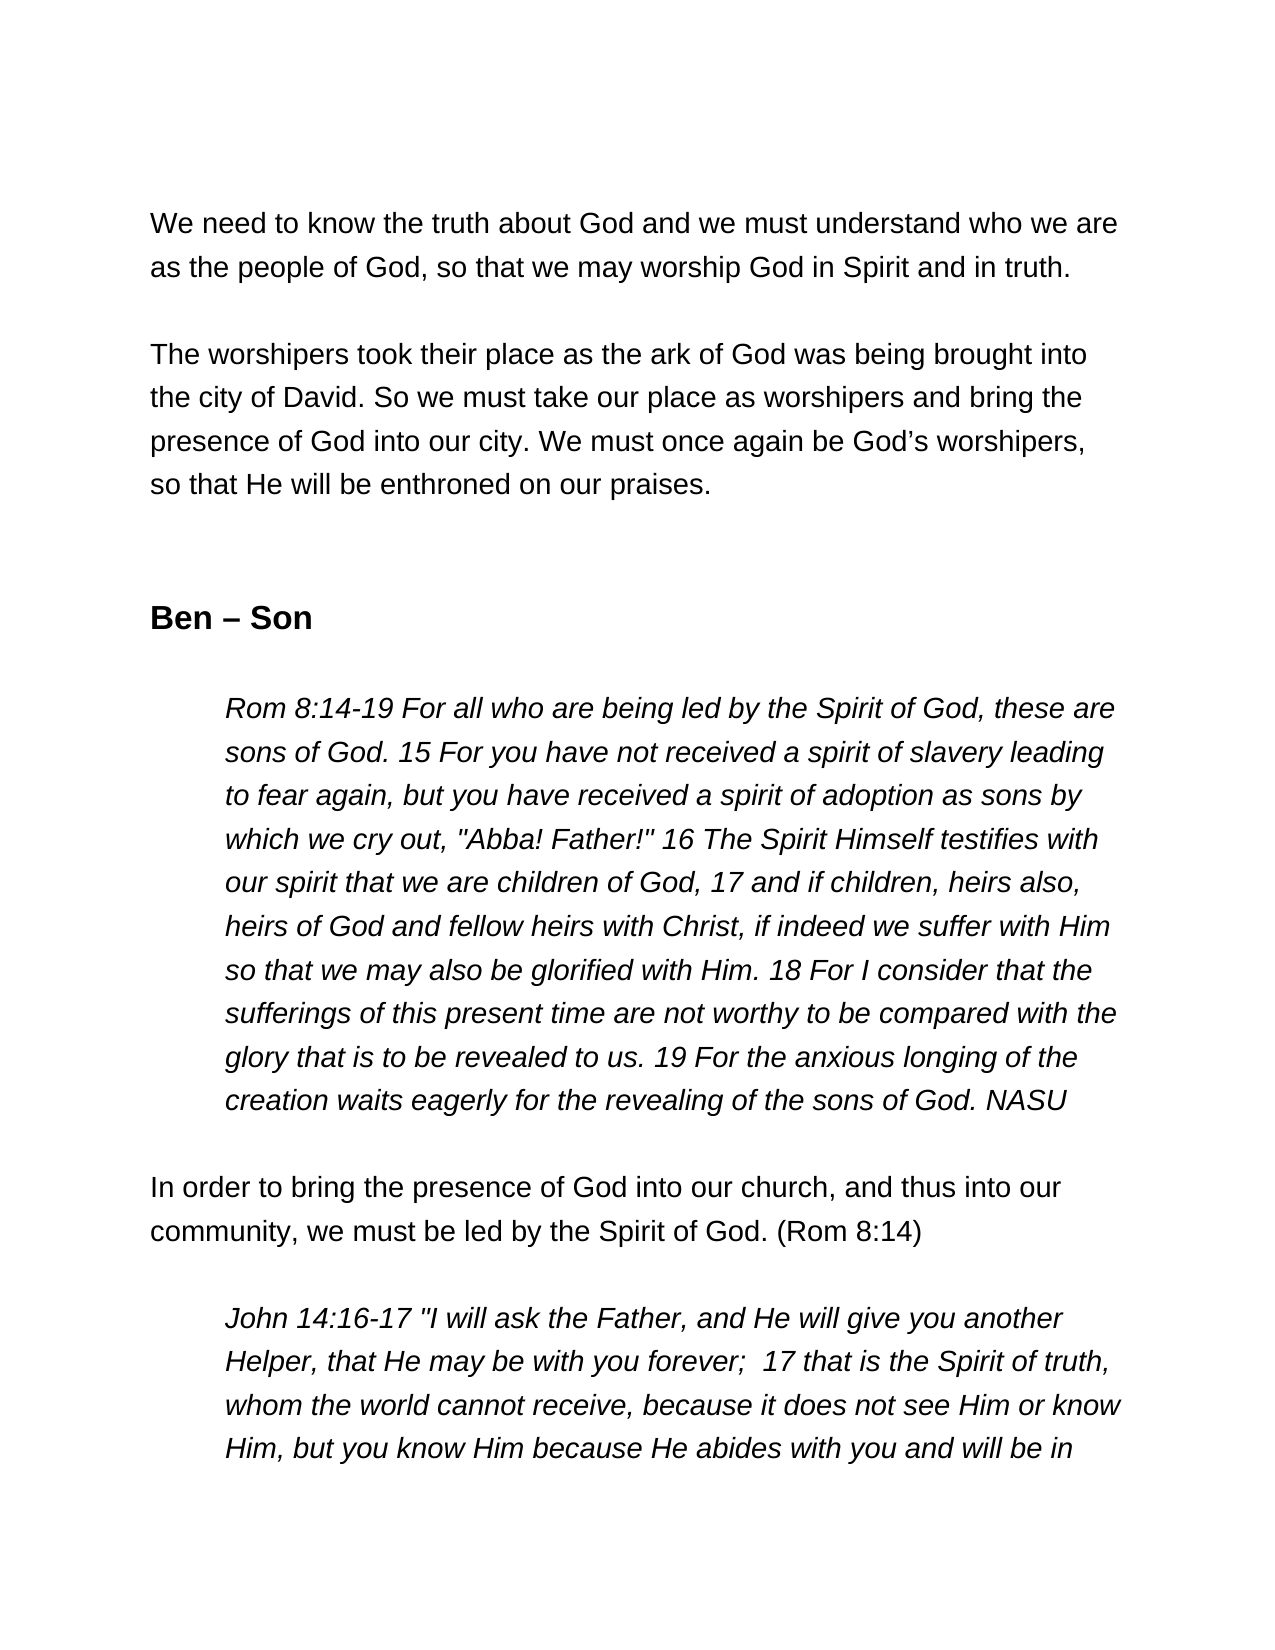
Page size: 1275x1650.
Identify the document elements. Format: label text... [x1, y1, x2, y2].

text The worshipers took their place as the ark of God was being brought into the city of David. So we must take our place as worshipers and bring the presence of God into our city. We must once again be God’s worshipers, so that He will be enthroned on our praises. [150, 337, 1125, 501]
text Rom 8:14-19 For all who are being led by the Spirit of God, these are sons of God. 15 For you have not received a spirit of slavery leading to fear again, but you have received a spirit of adoption as sons by which we cry out, "Abba! Father!" 16 The Spirit Himself testifies with our spirit that we are children of God, 17 and if children, heirs also, heirs of God and fellow heirs with Christ, if indeed we suffer with Him so that we may also be glorified with Him. 18 For I consider that the sufferings of this present time are not worthy to be compared with the glory that is to be revealed to us. 19 For the anxious longing of the creation waits eagerly for the revealing of the sons of God. NASU [225, 691, 1125, 1117]
text Ben – Son [150, 598, 1125, 636]
text We need to know the truth about God and we must understand who we are as the people of God, so that we may worship God in Spirit and in truth. [150, 206, 1125, 283]
text In order to bring the presence of God into our church, and thus into our community, we must be led by the Spirit of God. (Rom 8:14) [150, 1170, 1125, 1247]
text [225, 1301, 1125, 1465]
